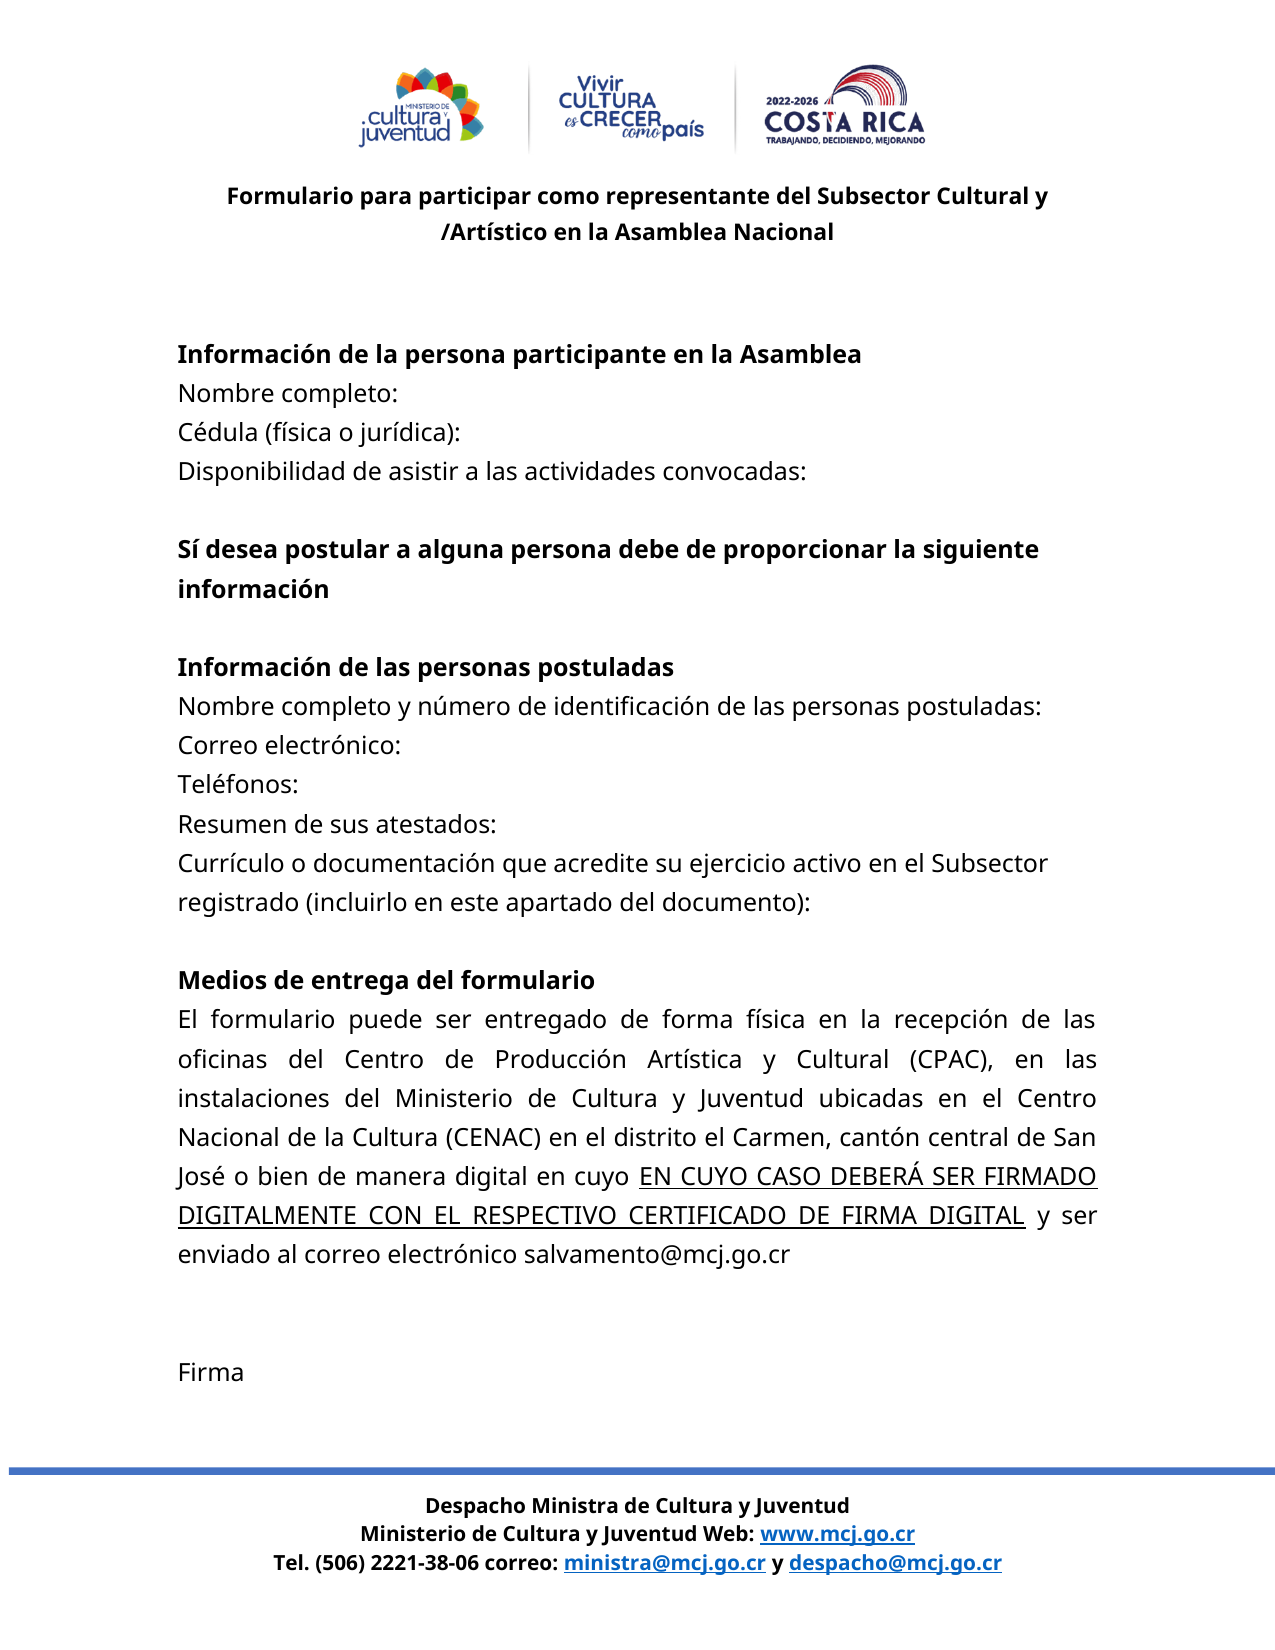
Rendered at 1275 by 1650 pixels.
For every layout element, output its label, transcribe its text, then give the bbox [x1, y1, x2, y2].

text Cédula (física o jurídica): [177, 414, 1098, 449]
text Currículo o documentación que acredite su ejercicio activo en el Subsector registrado (incluirlo en este apartado del documento): [177, 845, 1098, 919]
text Teléfonos: [177, 767, 1098, 801]
text Información de la persona participante en la Asamblea [177, 336, 1098, 370]
text Medios de entrega del formulario [177, 963, 1098, 997]
picture [321, 43, 954, 148]
text Nombre completo y número de identificación de las personas postuladas: [177, 689, 1098, 723]
text Correo electrónico: [177, 728, 1098, 762]
text Formulario para participar como representante del Subsector Cultural y /Artístico en la Asamblea Nacional [177, 148, 1098, 247]
text Sí desea postular a alguna persona debe de proporcionar la siguiente información [177, 532, 1098, 605]
text Información de las personas postuladas [177, 649, 1098, 684]
text Firma [177, 1354, 1098, 1389]
text Disponibilidad de asistir a las actividades convocadas: [177, 454, 1098, 488]
text El formulario puede ser entregado de forma física en la recepción de las oficinas del Centro de Producción Artística y Cultural (CPAC), en las instalaciones del Ministerio de Cultura y Juventud ubicadas en el Centro Nacional de la Cultura (CENAC) en el distrito el Carmen, cantón central de San José o bien de manera digital en cuyo EN CUYO CASO DEBERÁ SER FIRMADO DIGITALMENTE CON EL RESPECTIVO CERTIFICADO DE FIRMA DIGITAL y ser enviado al correo electrónico salvamento@mcj.go.cr [177, 1002, 1098, 1271]
text Nombre completo: [177, 375, 1098, 409]
text Resumen de sus atestados: [177, 806, 1098, 840]
